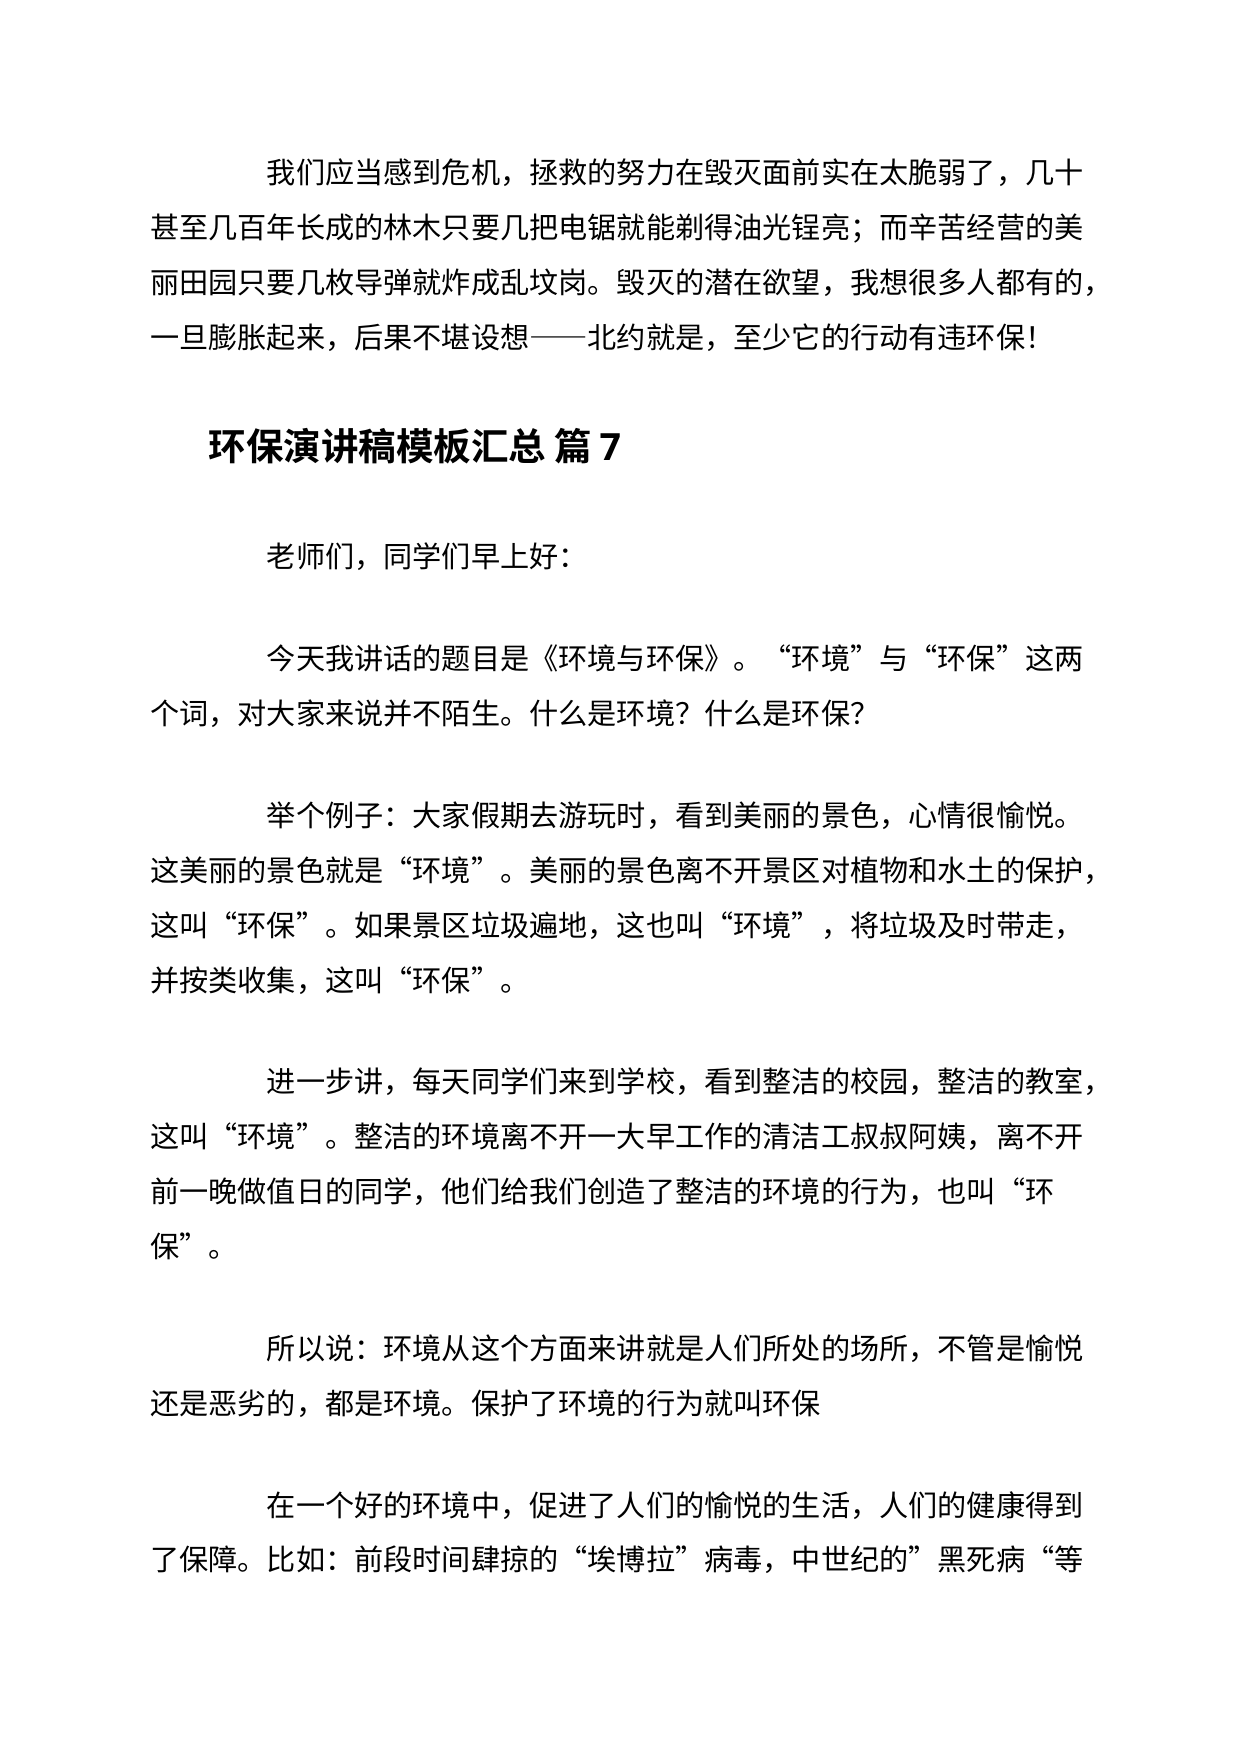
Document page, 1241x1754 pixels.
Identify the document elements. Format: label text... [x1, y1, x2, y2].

text 进一步讲，每天同学们来到学校，看到整洁的校园，整洁的教室，这叫“环境”。整洁的环境离不开一大早工作的清洁工叔叔阿姨，离不开前一晚做值日的同学，他们给我们创造了整洁的环境的行为，也叫“环保”。 [150, 1059, 1090, 1266]
text 环保演讲稿模板汇总 篇7 [150, 416, 1090, 471]
text 所以说：环境从这个方面来讲就是人们所处的场所，不管是愉悦还是恶劣的，都是环境。保护了环境的行为就叫环保 [150, 1325, 1090, 1423]
text 今天我讲话的题目是《环境与环保》。“环境”与“环保”这两个词，对大家来说并不陌生。什么是环境？什么是环保？ [150, 636, 1090, 733]
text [150, 1482, 1090, 1579]
text 我们应当感到危机，拯救的努力在毁灭面前实在太脆弱了，几十甚至几百年长成的林木只要几把电锯就能剃得油光锃亮；而辛苦经营的美丽田园只要几枚导弹就炸成乱坟岗。毁灭的潜在欲望，我想很多人都有的，一旦膨胀起来，后果不堪设想——北约就是，至少它的行动有违环保！ [150, 150, 1090, 357]
text 老师们，同学们早上好： [150, 534, 1090, 576]
text 举个例子：大家假期去游玩时，看到美丽的景色，心情很愉悦。这美丽的景色就是“环境”。美丽的景色离不开景区对植物和水土的保护，这叫“环保”。如果景区垃圾遍地，这也叫“环境”，将垃圾及时带走，并按类收集，这叫“环保”。 [150, 792, 1090, 999]
